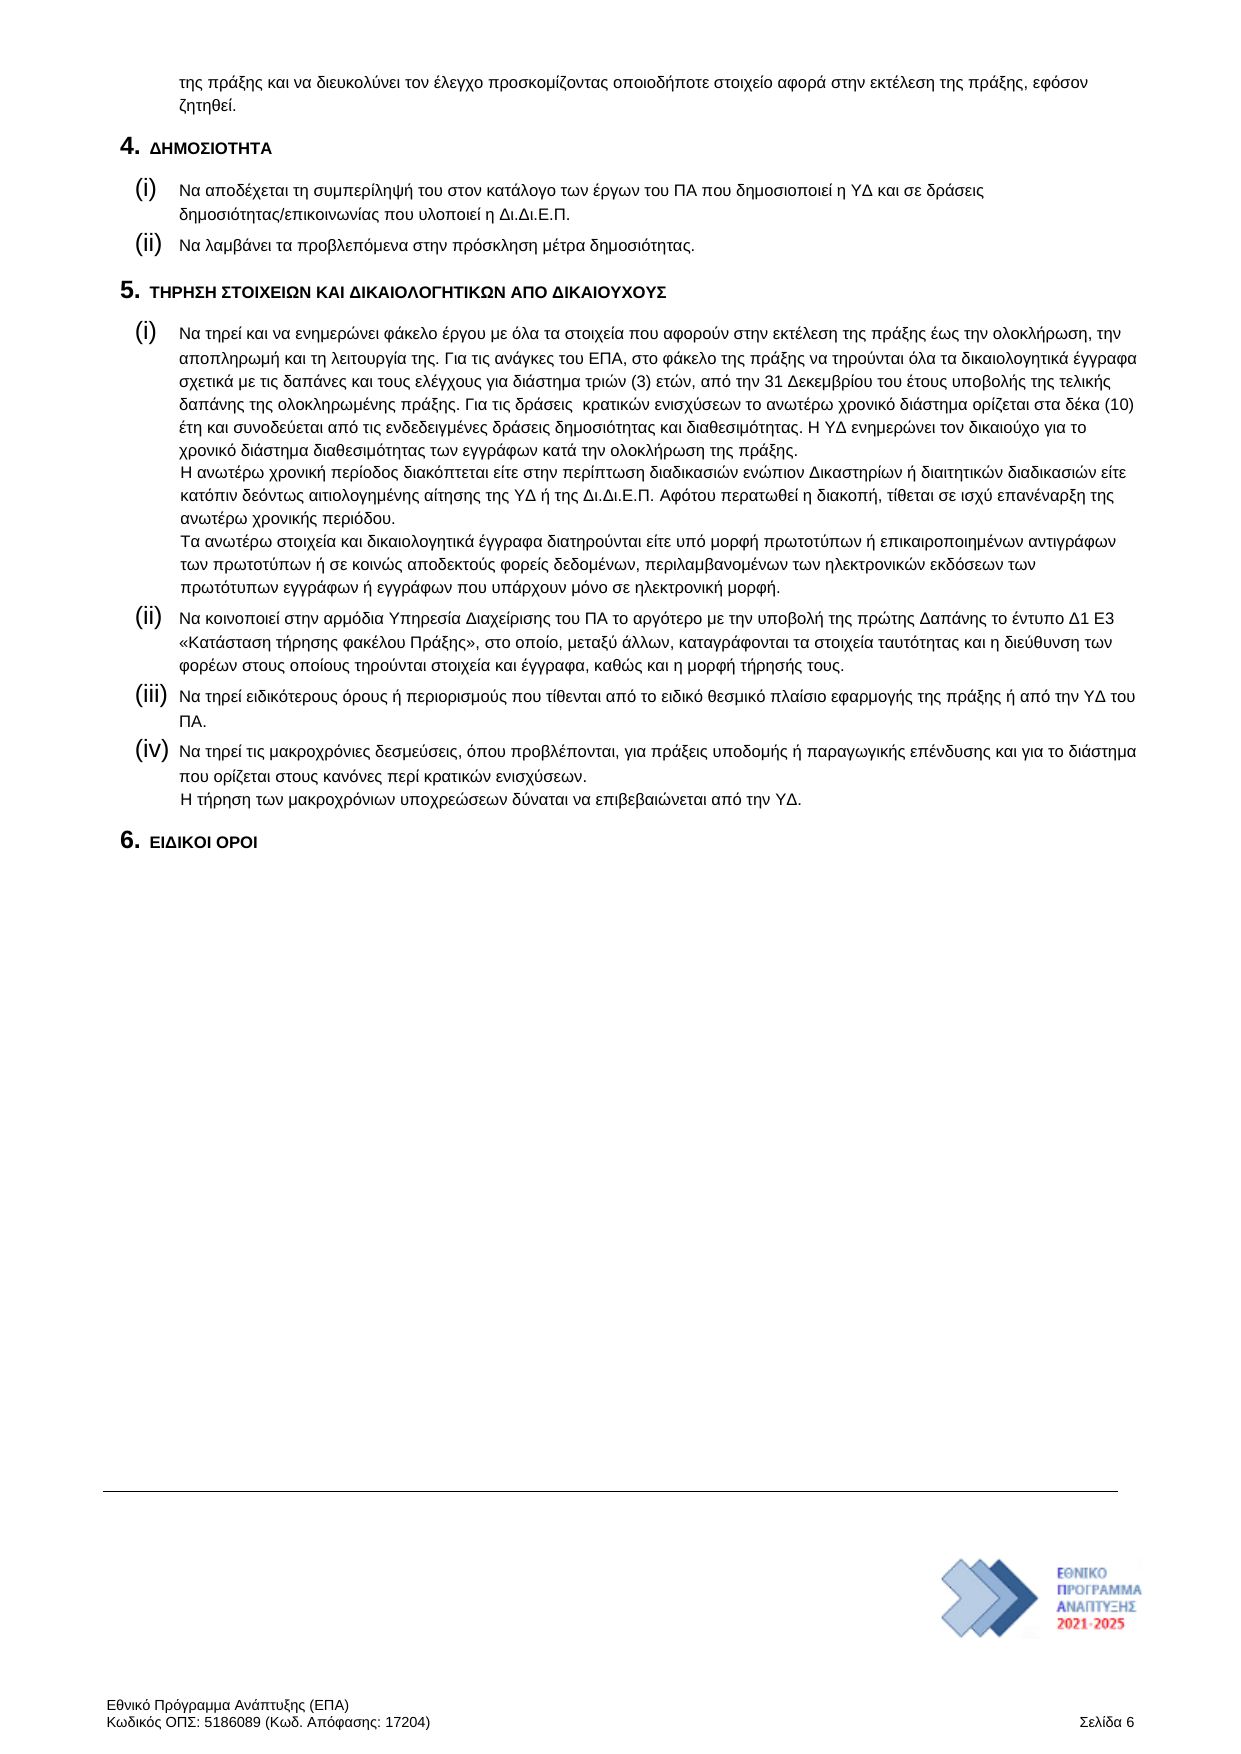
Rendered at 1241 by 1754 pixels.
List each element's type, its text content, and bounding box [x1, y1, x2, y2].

list ΕΙΔΙΚΟΙ ΟΡΟΙ [120, 825, 1146, 854]
list Να τηρεί ειδικότερους όρους ή περιορισμούς που τίθενται από το ειδικό θεσμικό πλαίσιο εφαρμογής της πράξης ή από την ΥΔ του ΠΑ. [134, 679, 1146, 731]
list Να λαμβάνει τα προβλεπόμενα στην πρόσκληση μέτρα δημοσιότητας. [134, 228, 1146, 257]
list Να αποδέχεται τη συμπερίληψή του στον κατάλογο των έργων του ΠΑ που δημοσιοποιεί η ΥΔ και σε δράσεις δημοσιότητας/επικοινωνίας που υλοποιεί η Δι.Δι.Ε.Π. [134, 172, 1146, 224]
text Τα ανωτέρω στοιχεία και δικαιολογητικά έγγραφα διατηρούνται είτε υπό μορφή πρωτοτύπων ή επικαιροποιημένων αντιγράφων των πρωτοτύπων ή σε κοινώς αποδεκτούς φορείς δεδομένων, περιλαμβανομένων των ηλεκτρονικών εκδόσεων των πρωτότυπων εγγράφων ή εγγράφων που υπάρχουν μόνο σε ηλεκτρονική μορφή. [180, 532, 1132, 597]
text Η τήρηση των μακροχρόνιων υποχρεώσεων δύναται να επιβεβαιώνεται από την ΥΔ. [180, 790, 1132, 809]
list Να τηρεί τις μακροχρόνιες δεσμεύσεις, όπου προβλέπονται, για πράξεις υποδομής ή παραγωγικής επένδυσης και για το διάστημα που ορίζεται στους κανόνες περί κρατικών ενισχύσεων. [134, 734, 1146, 786]
list ΤΗΡΗΣΗ ΣΤΟΙΧΕΙΩΝ ΚΑΙ ΔΙΚΑΙΟΛΟΓΗΤΙΚΩΝ ΑΠΟ ΔΙΚΑΙΟΥΧΟΥΣ [120, 275, 1146, 304]
list ΔΗΜΟΣΙΟΤΗΤΑ [120, 131, 1146, 160]
list Να κοινοποιεί στην αρμόδια Υπηρεσία Διαχείρισης του ΠΑ το αργότερο με την υποβολή της πρώτης Δαπάνης το έντυπο Δ1 Ε3 «Κατάσταση τήρησης φακέλου Πράξης», στο οποίο, μεταξύ άλλων, καταγράφονται τα στοιχεία ταυτότητας και η διεύθυνση των φορέων στους οποίους τηρούνται στοιχεία και έγγραφα, καθώς και η μορφή τήρησής τους. [134, 601, 1146, 675]
text Η ανωτέρω χρονική περίοδος διακόπτεται είτε στην περίπτωση διαδικασιών ενώπιον Δικαστηρίων ή διαιτητικών διαδικασιών είτε κατόπιν δεόντως αιτιολογημένης αίτησης της ΥΔ ή της Δι.Δι.Ε.Π. Αφότου περατωθεί η διακοπή, τίθεται σε ισχύ επανέναρξη της ανωτέρω χρονικής περιόδου. [180, 463, 1132, 528]
picture [939, 1557, 1143, 1639]
list Να τηρεί και να ενημερώνει φάκελο έργου με όλα τα στοιχεία που αφορούν στην εκτέλεση της πράξης έως την ολοκλήρωση, την αποπληρωμή και τη λειτουργία της. Για τις ανάγκες του ΕΠΑ, στο φάκελο της πράξης να τηρούνται όλα τα δικαιολογητικά έγγραφα σχετικά με τις δαπάνες και τους ελέγχους για διάστημα τριών (3) ετών, από την 31 Δεκεμβρίου του έτους υποβολής της τελικής δαπάνης της ολοκληρωμένης πράξης. Για τις δράσεις κρατικών ενισχύσεων το ανωτέρω χρονικό διάστημα ορίζεται στα δέκα (10) έτη και συνοδεύεται από τις ενδεδειγμένες δράσεις δημοσιότητας και διαθεσιμότητας. Η ΥΔ ενημερώνει τον δικαιούχο για το χρονικό διάστημα διαθεσιμότητας των εγγράφων κατά την ολοκλήρωση της πράξης. [134, 316, 1146, 459]
